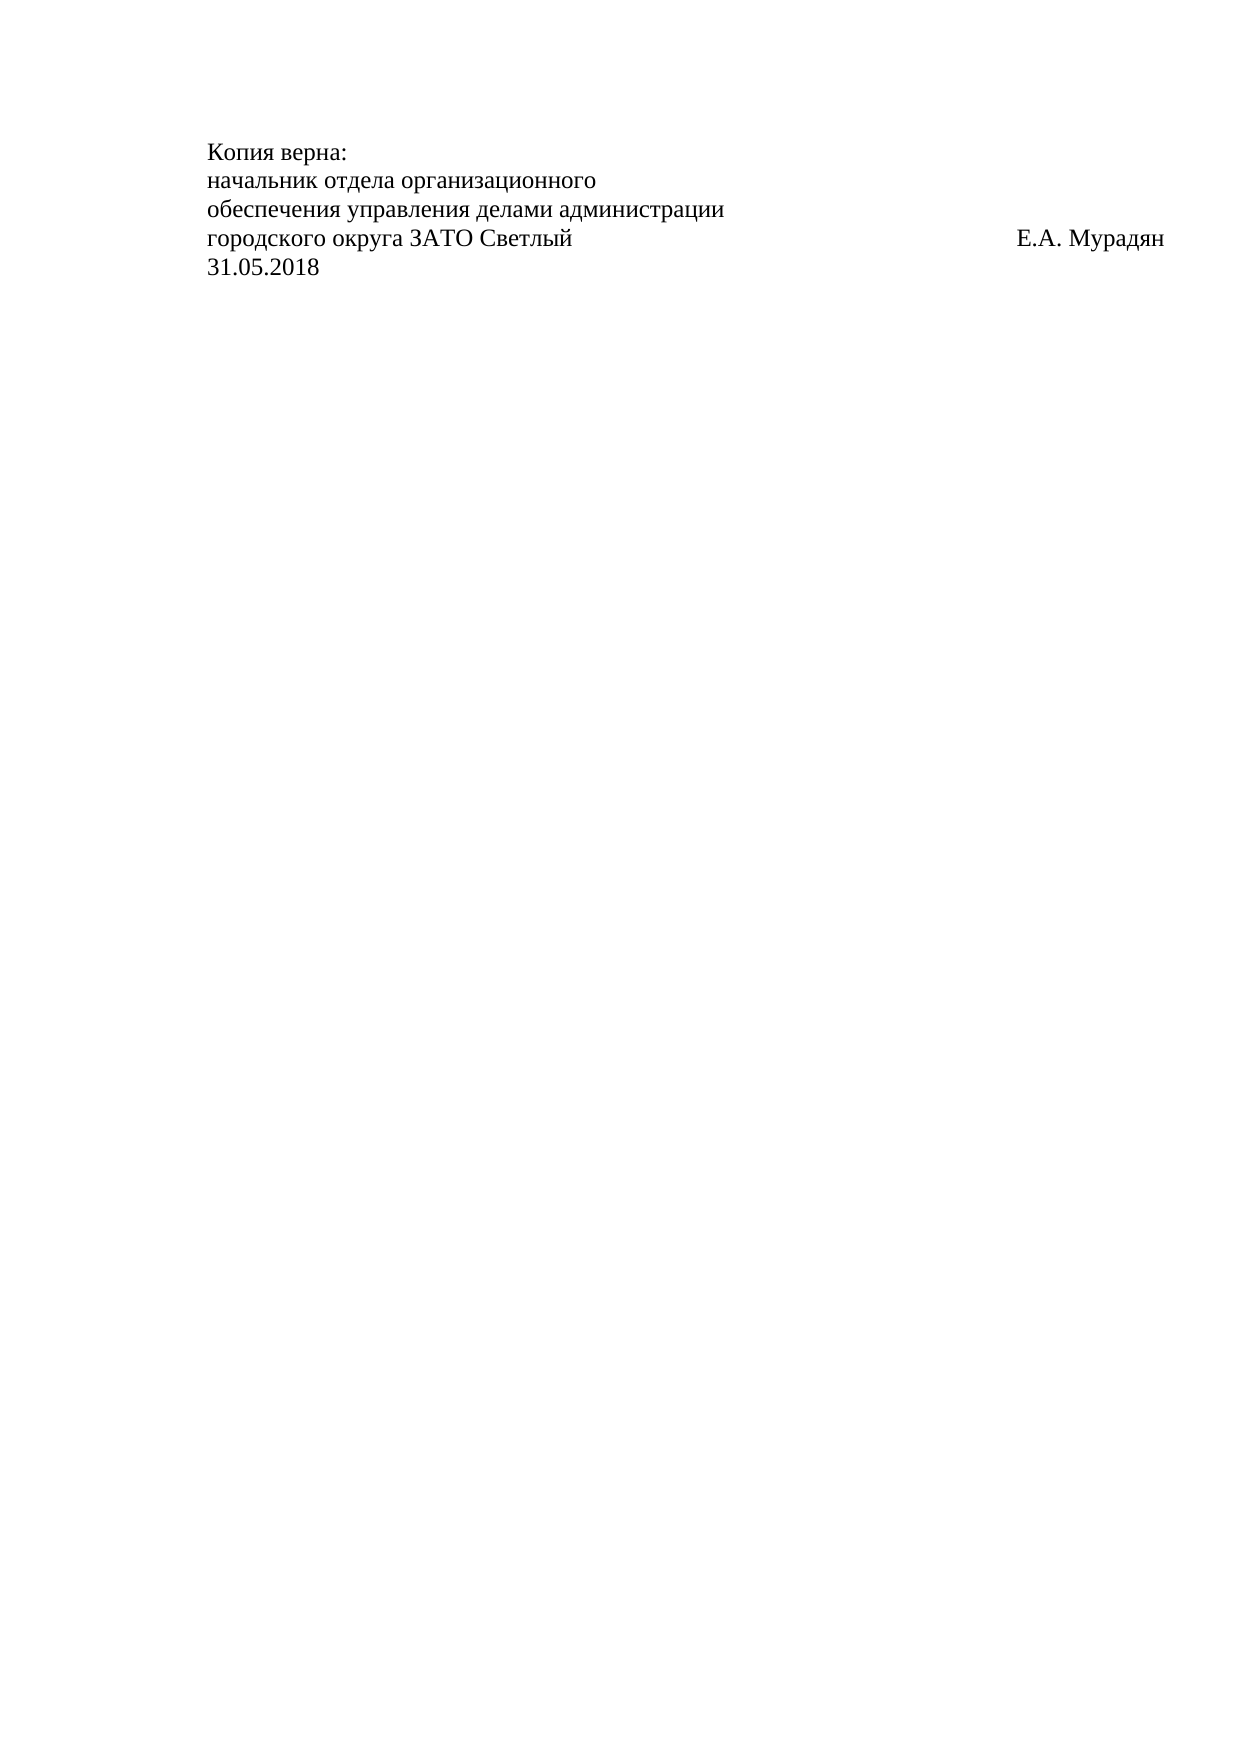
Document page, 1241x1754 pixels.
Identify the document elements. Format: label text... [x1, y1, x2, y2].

text 31.05.2018 [207, 252, 1168, 281]
text обеспечения управления делами администрации [207, 194, 1168, 223]
text городского округа ЗАТО Светлый Е.А. Мурадян [207, 223, 1168, 252]
text Копия верна: [207, 137, 1168, 166]
text начальник отдела организационного [207, 166, 1168, 194]
